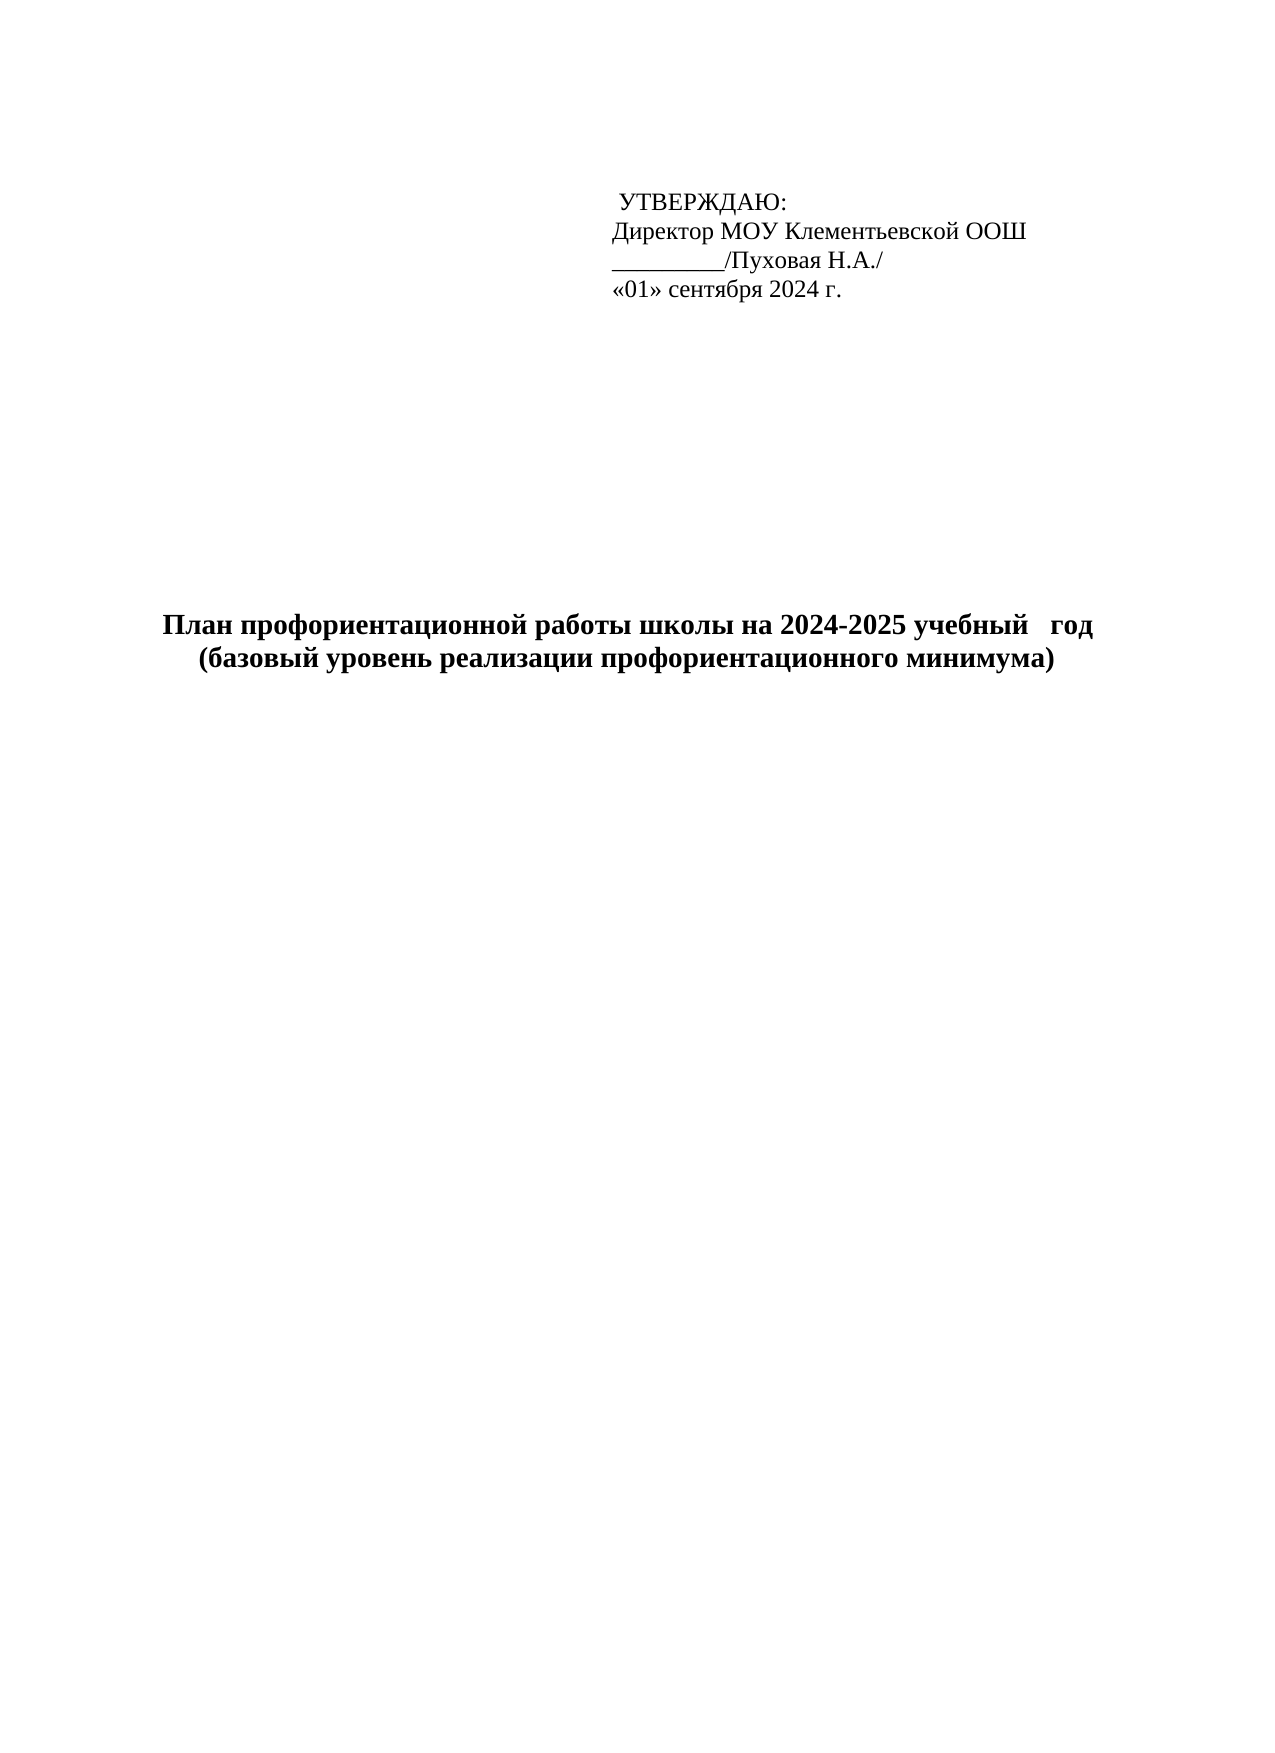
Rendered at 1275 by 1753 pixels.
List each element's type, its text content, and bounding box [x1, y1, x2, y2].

text УТВЕРЖДАЮ: [118, 187, 1096, 216]
text Директор МОУ Клементьевской ООШ [118, 216, 1096, 245]
text «01» сентября 2024 г. [118, 274, 1096, 302]
text _________/Пуховая Н.А./ [118, 245, 1096, 274]
text План профориентационной работы школы на 2024-2025 учебный год [118, 607, 1096, 641]
text (базовый уровень реализации профориентационного минимума) [118, 641, 1096, 674]
